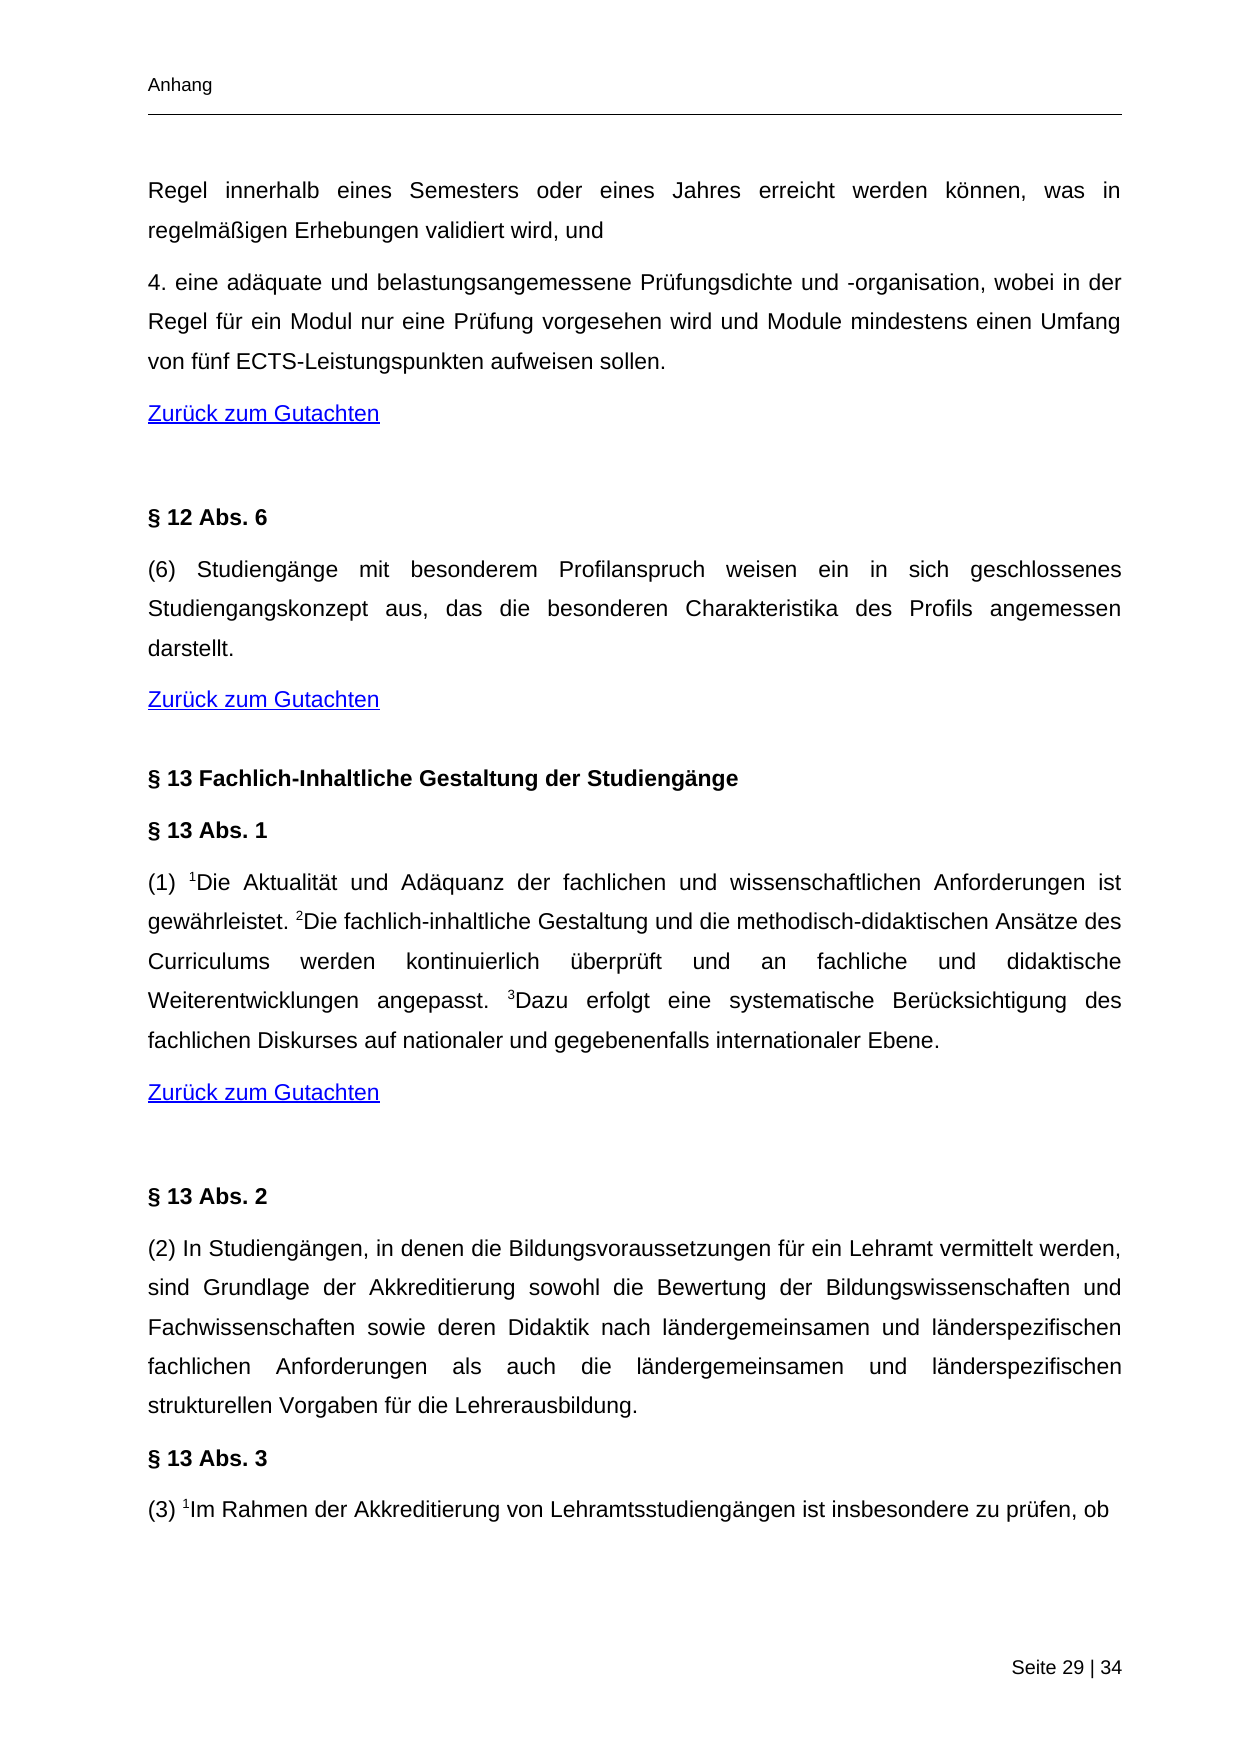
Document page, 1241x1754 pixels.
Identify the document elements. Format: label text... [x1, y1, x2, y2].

text Zurück zum Gutachten [148, 399, 1122, 426]
text (2) In Studiengängen, in denen die Bildungsvoraussetzungen für ein Lehramt vermittelt werden, sind Grundlage der Akkreditierung sowohl die Bewertung der Bildungswissenschaften und Fachwissenschaften sowie deren Didaktik nach ländergemeinsamen und länderspezifischen fachlichen Anforderungen als auch die ländergemeinsamen und länderspezifischen strukturellen Vorgaben für die Lehrerausbildung. [148, 1234, 1122, 1419]
text § 13 Abs. 1 [148, 817, 1122, 843]
text § 13 Abs. 2 [148, 1183, 1122, 1209]
text (3) 1Im Rahmen der Akkreditierung von Lehramtsstudiengängen ist insbesondere zu prüfen, ob [148, 1496, 1122, 1523]
text (6) Studiengänge mit besonderem Profilanspruch weisen ein in sich geschlossenes Studiengangskonzept aus, das die besonderen Charakteristika des Profils angemessen darstellt. [148, 556, 1122, 661]
text Zurück zum Gutachten [148, 686, 1122, 713]
text § 13 Fachlich-Inhaltliche Gestaltung der Studiengänge [148, 765, 1122, 791]
text § 13 Abs. 3 [148, 1444, 1122, 1471]
text § 12 Abs. 6 [148, 503, 1122, 530]
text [148, 177, 1122, 243]
text (1) 1Die Aktualität und Adäquanz der fachlichen und wissenschaftlichen Anforderungen ist gewährleistet. 2Die fachlich-inhaltliche Gestaltung und die methodisch-didaktischen Ansätze des Curriculums werden kontinuierlich überprüft und an fachliche und didaktische Weiterentwicklungen angepasst. 3Dazu erfolgt eine systematische Berücksichtigung des fachlichen Diskurses auf nationaler und gegebenenfalls internationaler Ebene. [148, 869, 1122, 1053]
text 4. eine adäquate und belastungsangemessene Prüfungsdichte und -organisation, wobei in der Regel für ein Modul nur eine Prüfung vorgesehen wird und Module mindestens einen Umfang von fünf ECTS-Leistungspunkten aufweisen sollen. [148, 269, 1122, 374]
text Zurück zum Gutachten [148, 1079, 1122, 1105]
